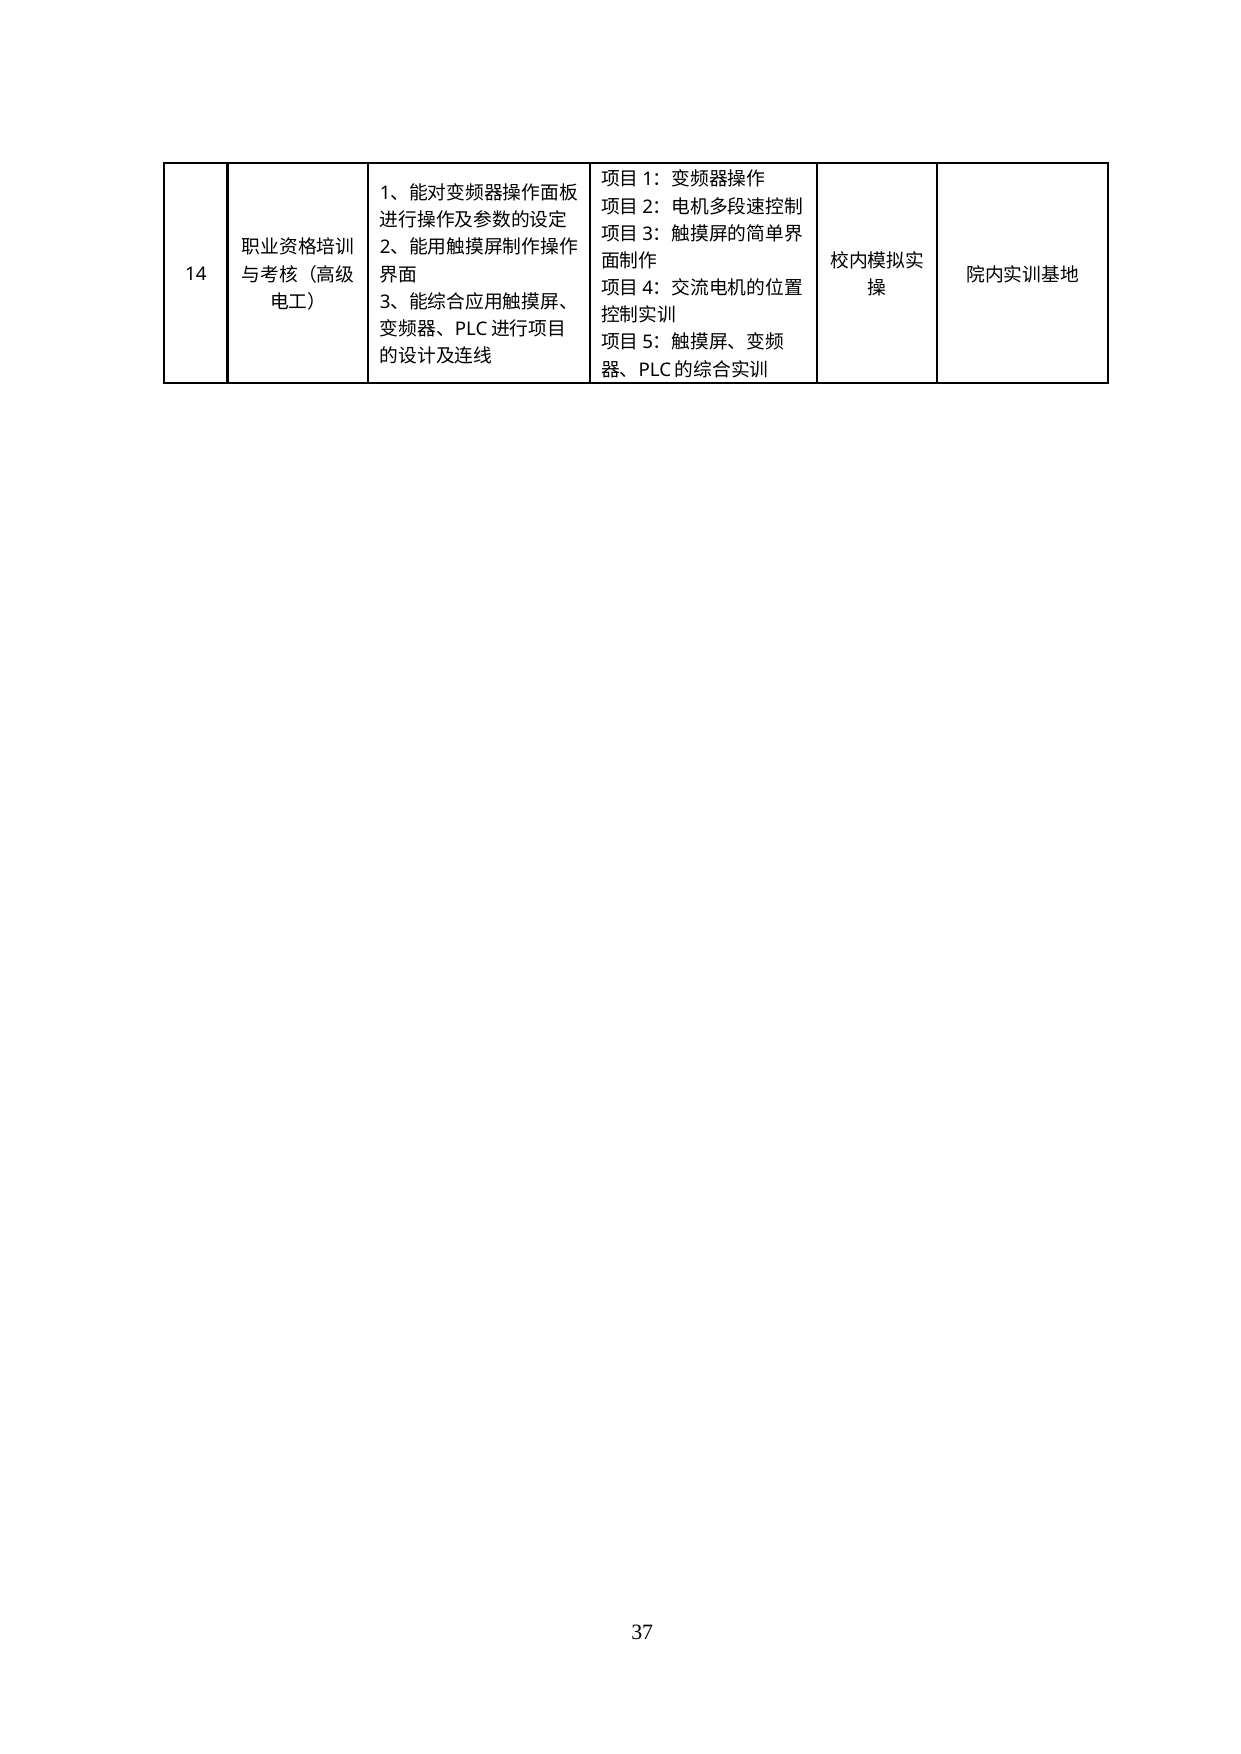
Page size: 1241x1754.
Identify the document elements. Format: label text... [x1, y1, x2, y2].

table_cell 职业资格培训与考核（高级电工） [229, 164, 367, 382]
table_cell 1、能对变频器操作面板进行操作及参数的设定 2、能用触摸屏制作操作界面 3、能综合应用触摸屏、变频器、PLC进行项目的设计及连线 [369, 164, 589, 382]
table_cell 院内实训基地 [938, 164, 1107, 382]
table_cell 校内模拟实操 [818, 164, 936, 382]
table_cell 14 [165, 164, 226, 382]
table_cell 项目1：变频器操作 项目2：电机多段速控制 项目3：触摸屏的简单界面制作 项目4：交流电机的位置控制实训 项目5：触摸屏、变频器、PLC的综合实训 [591, 164, 816, 382]
